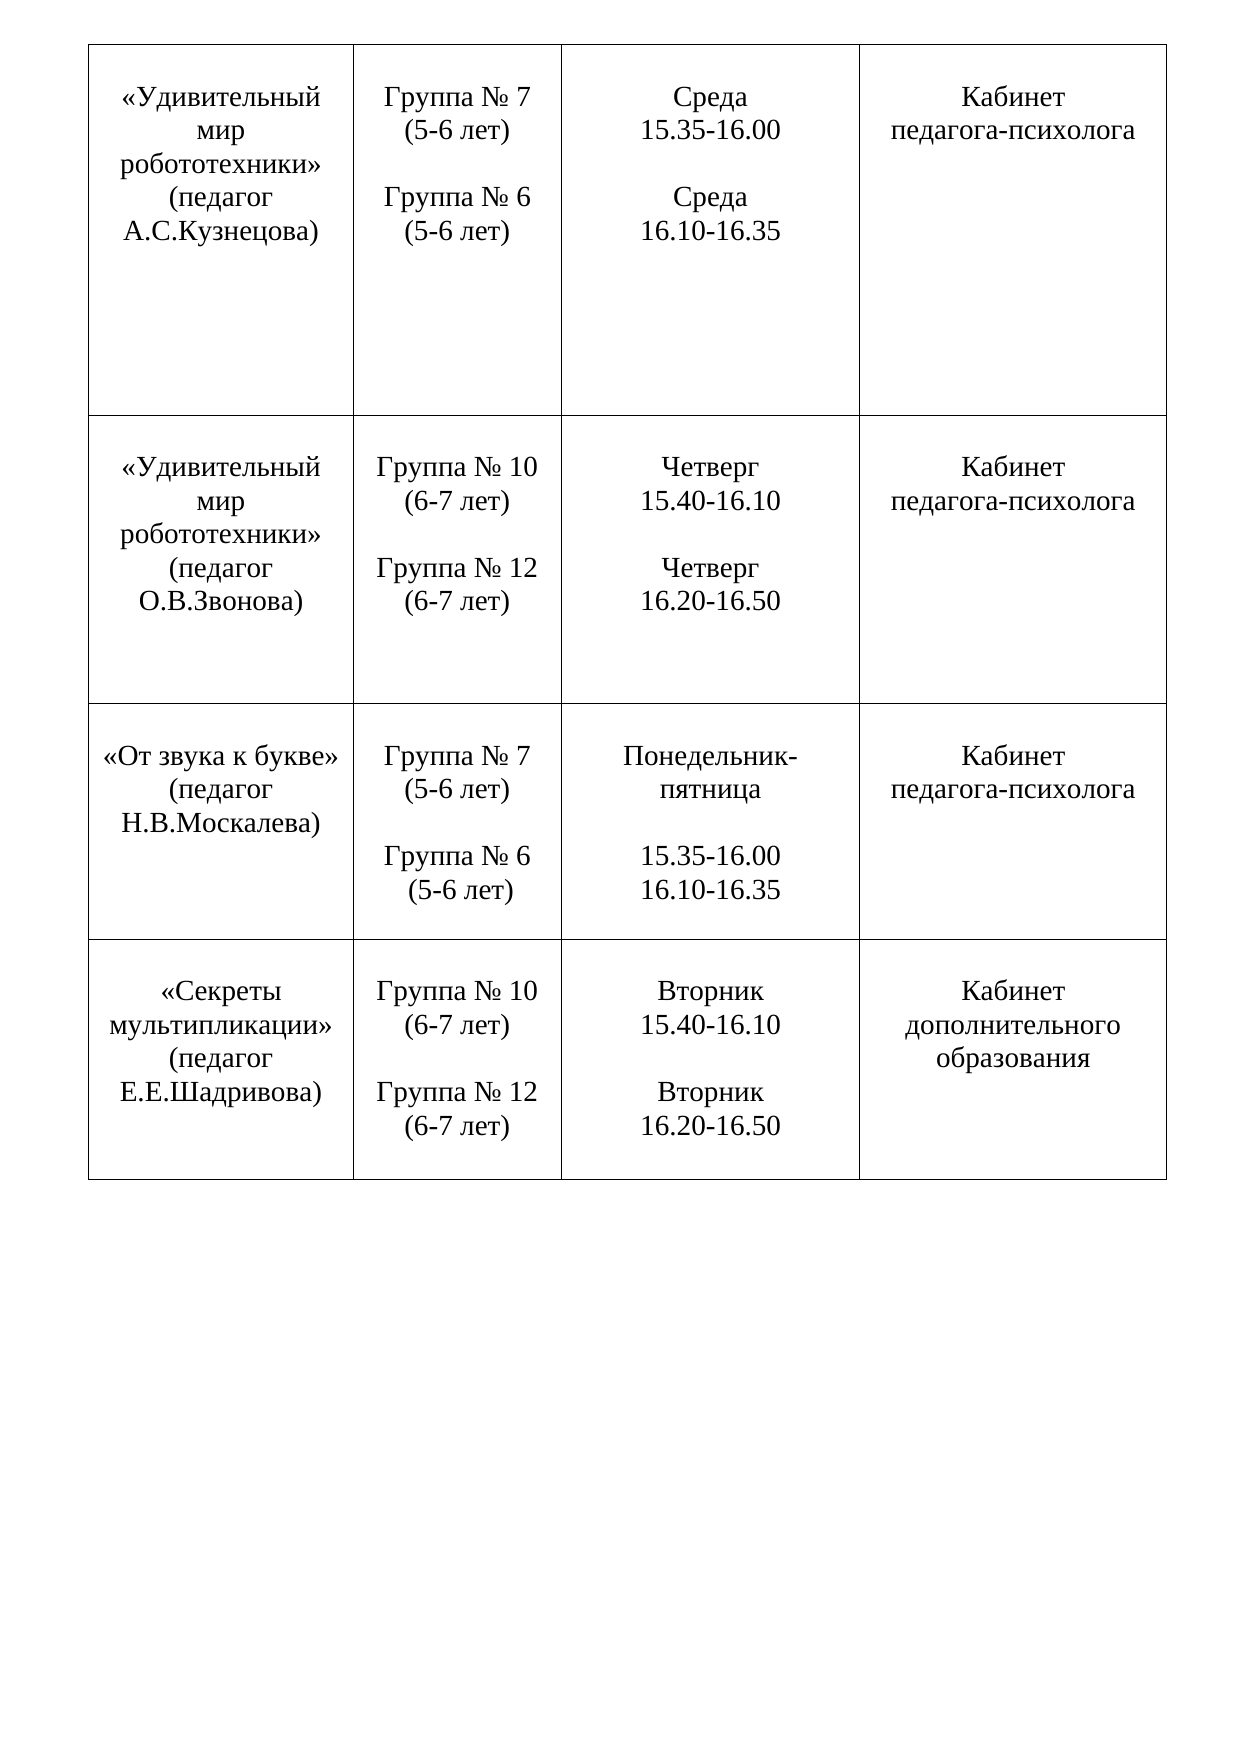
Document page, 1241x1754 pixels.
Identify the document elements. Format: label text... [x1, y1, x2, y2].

table_cell Кабинет педагога-психолога [860, 416, 1166, 703]
table_cell Среда 15.35-16.00 Среда 16.10-16.35 [562, 45, 859, 414]
table_cell Кабинет педагога-психолога [860, 704, 1166, 939]
table_cell «Удивительный мир робототехники» (педагог А.С.Кузнецова) [89, 45, 353, 414]
table_cell Понедельник-пятница 15.35-16.00 16.10-16.35 [562, 704, 859, 939]
table_cell Вторник 15.40-16.10 Вторник 16.20-16.50 [562, 940, 859, 1179]
table_cell Кабинет дополнительного образования [860, 940, 1166, 1179]
table_cell Кабинет педагога-психолога [860, 45, 1166, 414]
table_cell «Секреты мультипликации» (педагог Е.Е.Шадривова) [89, 940, 353, 1179]
table_cell Группа № 10 (6-7 лет) Группа № 12 (6-7 лет) [354, 940, 561, 1179]
table_cell Группа № 10 (6-7 лет) Группа № 12 (6-7 лет) [354, 416, 561, 703]
table_cell «От звука к букве» (педагог Н.В.Москалева) [89, 704, 353, 939]
table_cell Группа № 7 (5-6 лет) Группа № 6 (5-6 лет) [354, 45, 561, 414]
table_cell Четверг 15.40-16.10 Четверг 16.20-16.50 [562, 416, 859, 703]
table_cell «Удивительный мир робототехники» (педагог О.В.Звонова) [89, 416, 353, 703]
table_cell Группа № 7 (5-6 лет) Группа № 6 (5-6 лет) [354, 704, 561, 939]
